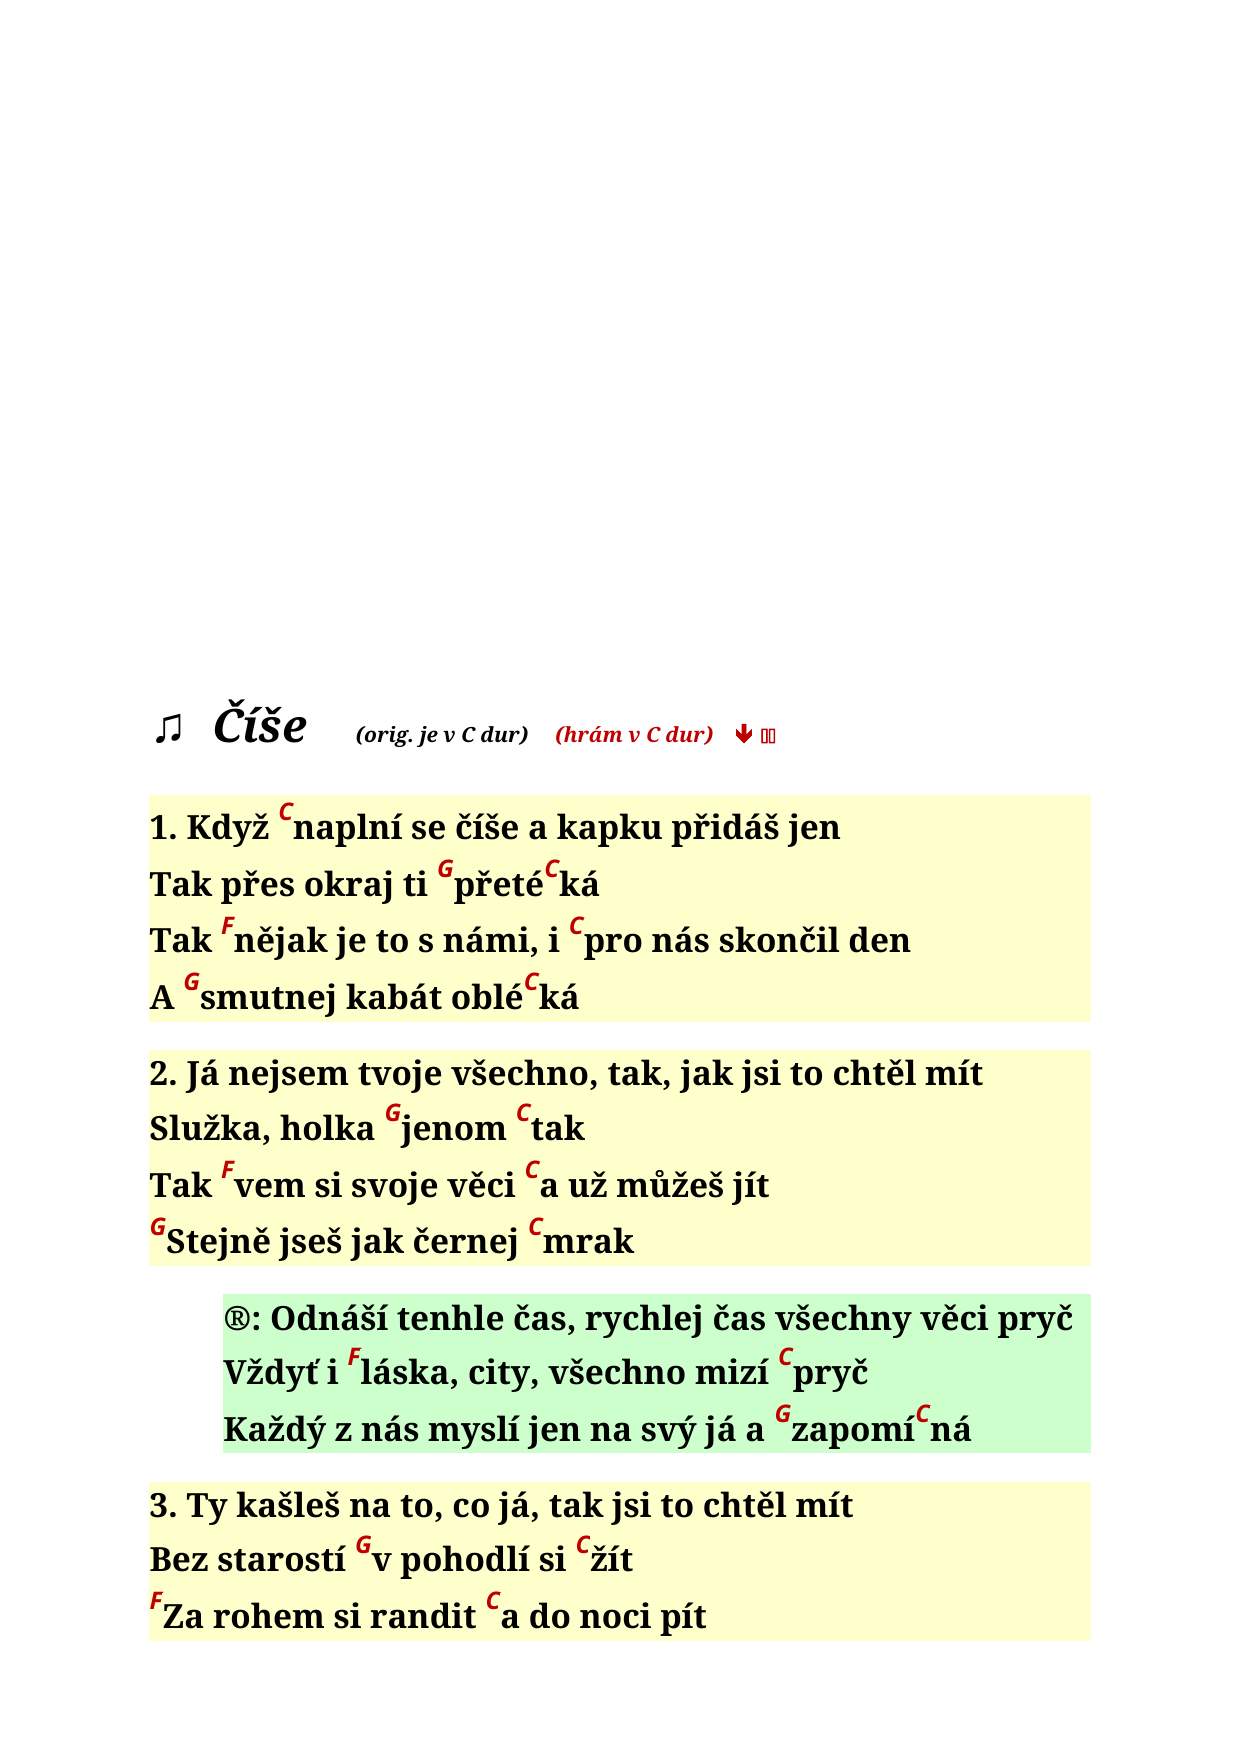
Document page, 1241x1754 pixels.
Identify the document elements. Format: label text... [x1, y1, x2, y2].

table_header ♫ Číše (orig. je v C dur) (hrám v C dur) 1. Když Cnaplní se číše a kapku přidáš jen Tak přes okraj ti GpřetéCká Tak Fnějak je to s námi, i Cpro nás skončil den A Gsmutnej kabát obléCká 2. Já nejsem tvoje všechno, tak, jak jsi to chtěl mít Služka, holka Gjenom Ctak Tak Fvem si svoje věci Ca už můžeš jít GStejně jseš jak černej Cmrak ®: Odnáší tenhle čas, rychlej čas všechny věci pryč Vždyť i Fláska, city, všechno mizí Cpryč Každý z nás myslí jen na svý já a GzapomíCná 3. Ty kašleš na to, co já, tak jsi to chtěl mít Bez starostí Gv pohodlí si Cžít FZa rohem si randit Ca do noci pít GTak to ne, to klidně můžeš Cjít 1. + ®: [148, 693, 1092, 1642]
